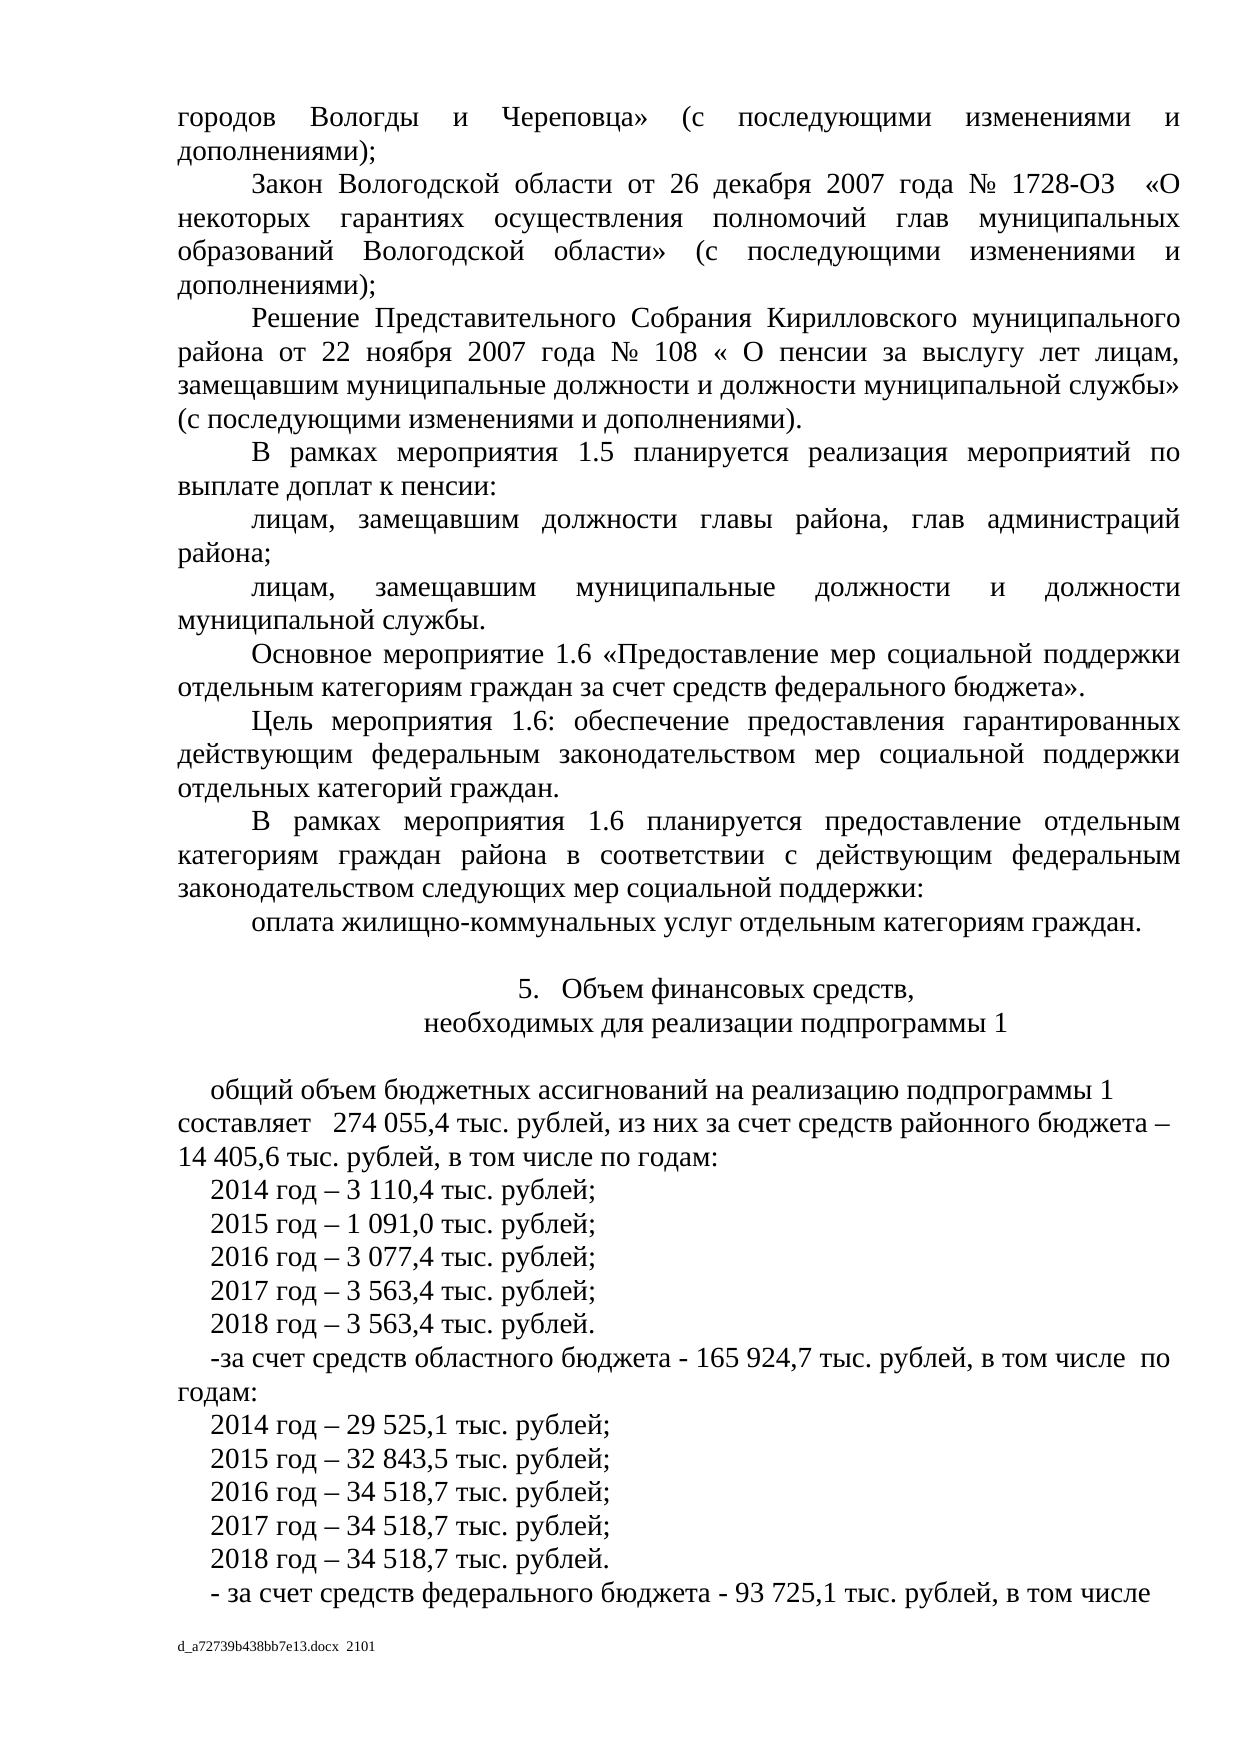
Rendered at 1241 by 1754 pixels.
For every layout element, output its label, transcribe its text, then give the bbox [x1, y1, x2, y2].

text оплата жилищно-коммунальных услуг отдельным категориям граждан. [177, 904, 1181, 938]
text Основное мероприятие 1.6 «Предоставление мер социальной поддержки отдельным категориям граждан за счет средств федерального бюджета». [177, 636, 1181, 703]
text 2014 год – 3 110,4 тыс. рублей; [177, 1172, 1181, 1206]
text Закон Вологодской области от 26 декабря 2007 года № 1728-ОЗ «О некоторых гарантиях осуществления полномочий глав муниципальных образований Вологодской области» (с последующими изменениями и дополнениями); [177, 166, 1181, 300]
text В рамках мероприятия 1.6 планируется предоставление отдельным категориям граждан района в соответствии с действующим федеральным законодательством следующих мер социальной поддержки: [177, 803, 1181, 904]
text В рамках мероприятия 1.5 планируется реализация мероприятий по выплате доплат к пенсии: [177, 434, 1181, 502]
text 2016 год – 3 077,4 тыс. рублей; [177, 1239, 1181, 1273]
text Цель мероприятия 1.6: обеспечение предоставления гарантированных действующим федеральным законодательством мер социальной поддержки отдельных категорий граждан. [177, 703, 1181, 803]
text лицам, замещавшим муниципальные должности и должности муниципальной службы. [177, 569, 1181, 636]
text лицам, замещавшим должности главы района, глав администраций района; [177, 502, 1181, 569]
text 2015 год – 32 843,5 тыс. рублей; [177, 1441, 1181, 1474]
text 2017 год – 34 518,7 тыс. рублей; [177, 1508, 1181, 1541]
text Решение Представительного Собрания Кирилловского муниципального района от 22 ноября 2007 года № 108 « О пенсии за выслугу лет лицам, замещавшим муниципальные должности и должности муниципальной службы» (с последующими изменениями и дополнениями). [177, 300, 1181, 434]
text 5. Объем финансовых средств, [177, 971, 1181, 1005]
text 2018 год – 3 563,4 тыс. рублей. [177, 1307, 1181, 1340]
text 2018 год – 34 518,7 тыс. рублей. [177, 1541, 1181, 1575]
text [177, 1575, 1181, 1608]
text 2014 год – 29 525,1 тыс. рублей; [177, 1407, 1181, 1441]
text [177, 99, 1181, 166]
text общий объем бюджетных ассигнований на реализацию подпрограммы 1 составляет 274 055,4 тыс. рублей, из них за счет средств районного бюджета – 14 405,6 тыс. рублей, в том числе по годам: [177, 1072, 1181, 1172]
text 2017 год – 3 563,4 тыс. рублей; [177, 1273, 1181, 1307]
text 2016 год – 34 518,7 тыс. рублей; [177, 1474, 1181, 1508]
text 2015 год – 1 091,0 тыс. рублей; [177, 1206, 1181, 1239]
text необходимых для реализации подпрограммы 1 [177, 1005, 1181, 1038]
text -за счет средств областного бюджета - 165 924,7 тыс. рублей, в том числе по годам: [177, 1340, 1181, 1407]
